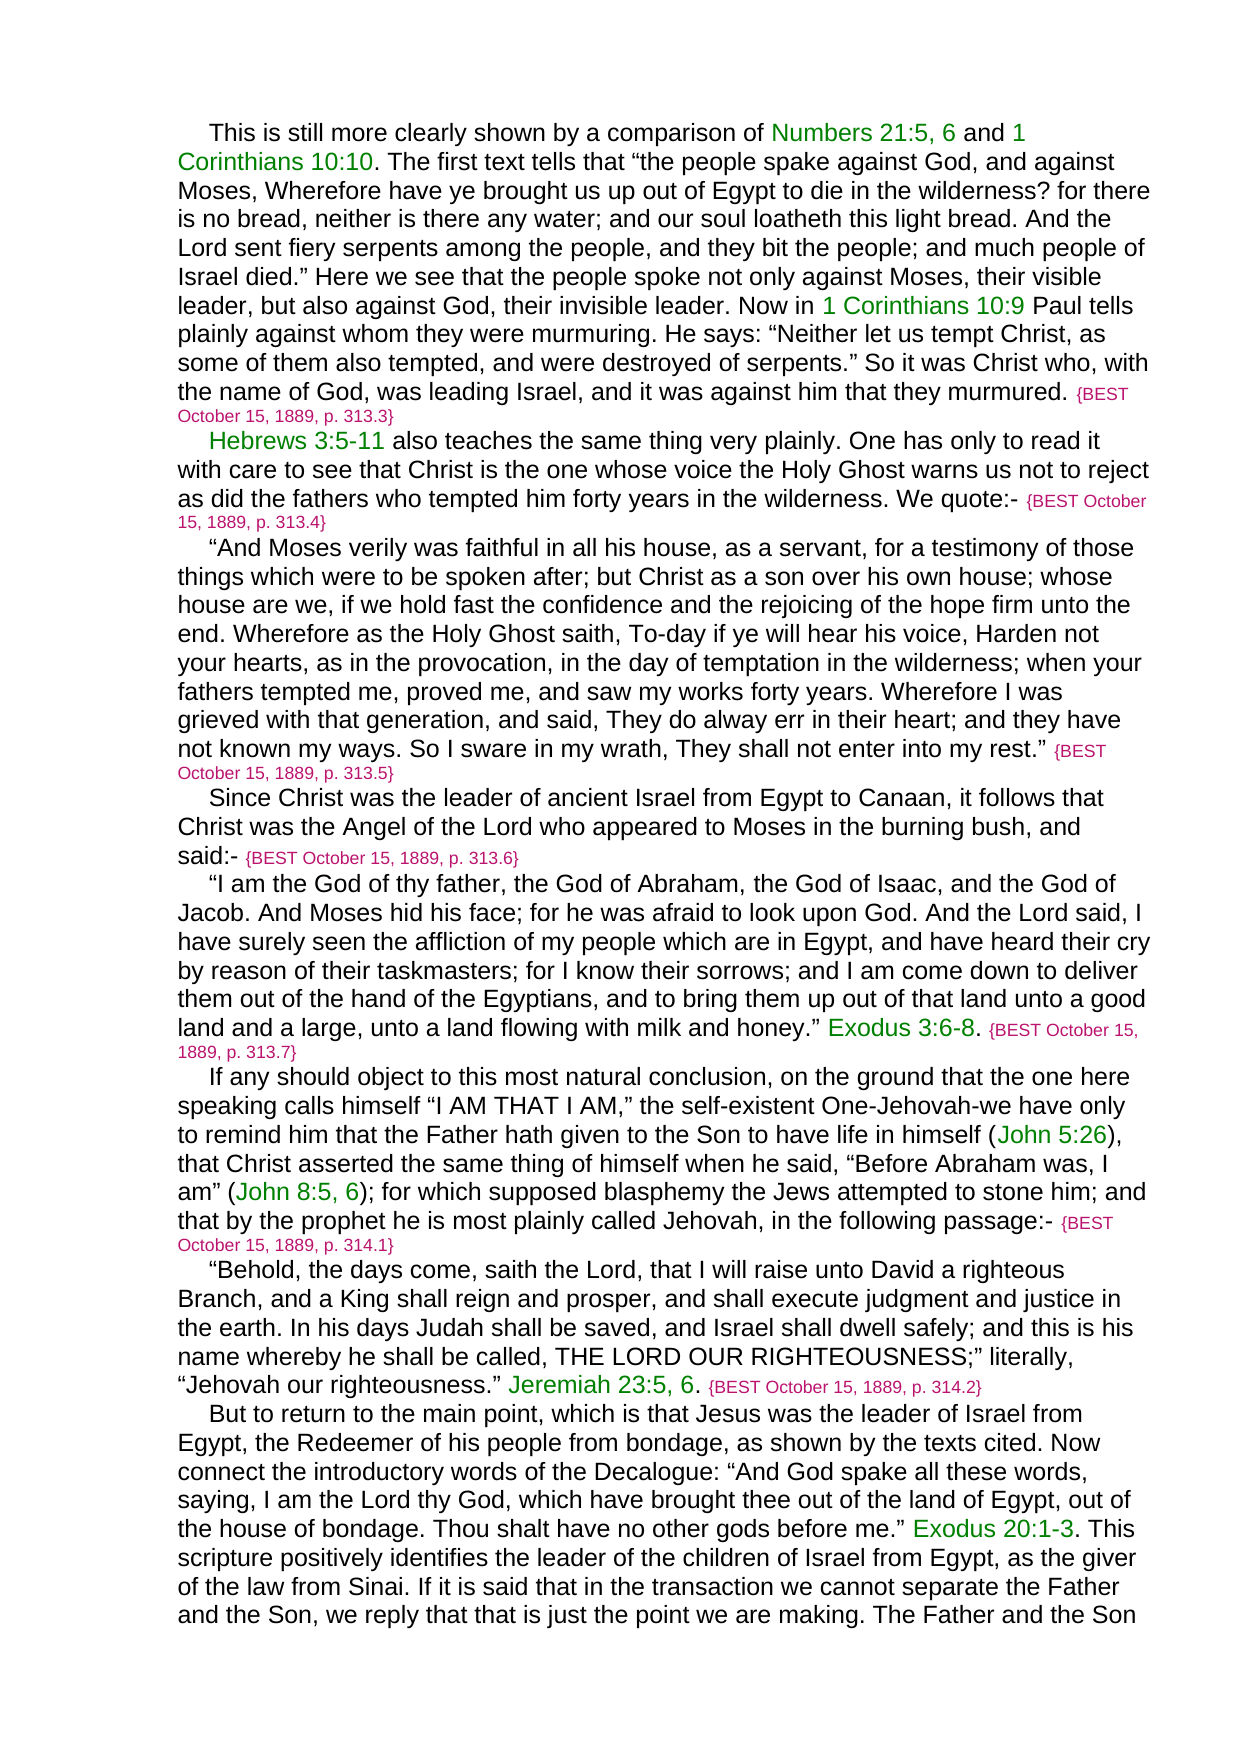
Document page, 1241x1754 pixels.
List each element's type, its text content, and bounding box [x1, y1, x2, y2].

text This is still more clearly shown by a comparison of Numbers 21:5, 6 and 1 Corinthians 10:10. The first text tells that “the people spake against God, and against Moses, Wherefore have ye brought us up out of Egypt to die in the wilderness? for there is no bread, neither is there any water; and our soul loatheth this light bread. And the Lord sent fiery serpents among the people, and they bit the people; and much people of Israel died.” Here we see that the people spoke not only against Moses, their visible leader, but also against God, their invisible leader. Now in 1 Corinthians 10:9 Paul tells plainly against whom they were murmuring. He says: “Neither let us tempt Christ, as some of them also tempted, and were destroyed of serpents.” So it was Christ who, with the name of God, was leading Israel, and it was against him that they murmured. {BEST October 15, 1889, p. 313.3} [177, 118, 1152, 426]
text Hebrews 3:5-11 also teaches the same thing very plainly. One has only to read it with care to see that Christ is the one whose voice the Holy Ghost warns us not to reject as did the fathers who tempted him forty years in the wilderness. We quote:- {BEST October 15, 1889, p. 313.4} [177, 426, 1152, 533]
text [177, 1399, 1152, 1629]
text “I am the God of thy father, the God of Abraham, the God of Isaac, and the God of Jacob. And Moses hid his face; for he was afraid to look upon God. And the Lord said, I have surely seen the affliction of my people which are in Egypt, and have heard their cry by reason of their taskmasters; for I know their sorrows; and I am come down to deliver them out of the hand of the Egyptians, and to bring them up out of that land unto a good land and a large, unto a land flowing with milk and honey.” Exodus 3:6-8. {BEST October 15, 1889, p. 313.7} [177, 869, 1152, 1062]
text If any should object to this most natural conclusion, on the ground that the one here speaking calls himself “I AM THAT I AM,” the self-existent One-Jehovah-we have only to remind him that the Father hath given to the Son to have life in himself (John 5:26), that Christ asserted the same thing of himself when he said, “Before Abraham was, I am” (John 8:5, 6); for which supposed blasphemy the Jews attempted to stone him; and that by the prophet he is most plainly called Jehovah, in the following passage:- {BEST October 15, 1889, p. 314.1} [177, 1062, 1152, 1255]
text “And Moses verily was faithful in all his house, as a servant, for a testimony of those things which were to be spoken after; but Christ as a son over his own house; whose house are we, if we hold fast the confidence and the rejoicing of the hope firm unto the end. Wherefore as the Holy Ghost saith, To-day if ye will hear his voice, Harden not your hearts, as in the provocation, in the day of temptation in the wilderness; when your fathers tempted me, proved me, and saw my works forty years. Wherefore I was grieved with that generation, and said, They do alway err in their heart; and they have not known my ways. So I sware in my wrath, They shall not enter into my rest.” {BEST October 15, 1889, p. 313.5} [177, 533, 1152, 783]
text “Behold, the days come, saith the Lord, that I will raise unto David a righteous Branch, and a King shall reign and prosper, and shall execute judgment and justice in the earth. In his days Judah shall be saved, and Israel shall dwell safely; and this is his name whereby he shall be called, THE LORD OUR RIGHTEOUSNESS;” literally, “Jehovah our righteousness.” Jeremiah 23:5, 6. {BEST October 15, 1889, p. 314.2} [177, 1255, 1152, 1399]
text Since Christ was the leader of ancient Israel from Egypt to Canaan, it follows that Christ was the Angel of the Lord who appeared to Moses in the burning bush, and said:- {BEST October 15, 1889, p. 313.6} [177, 783, 1152, 869]
